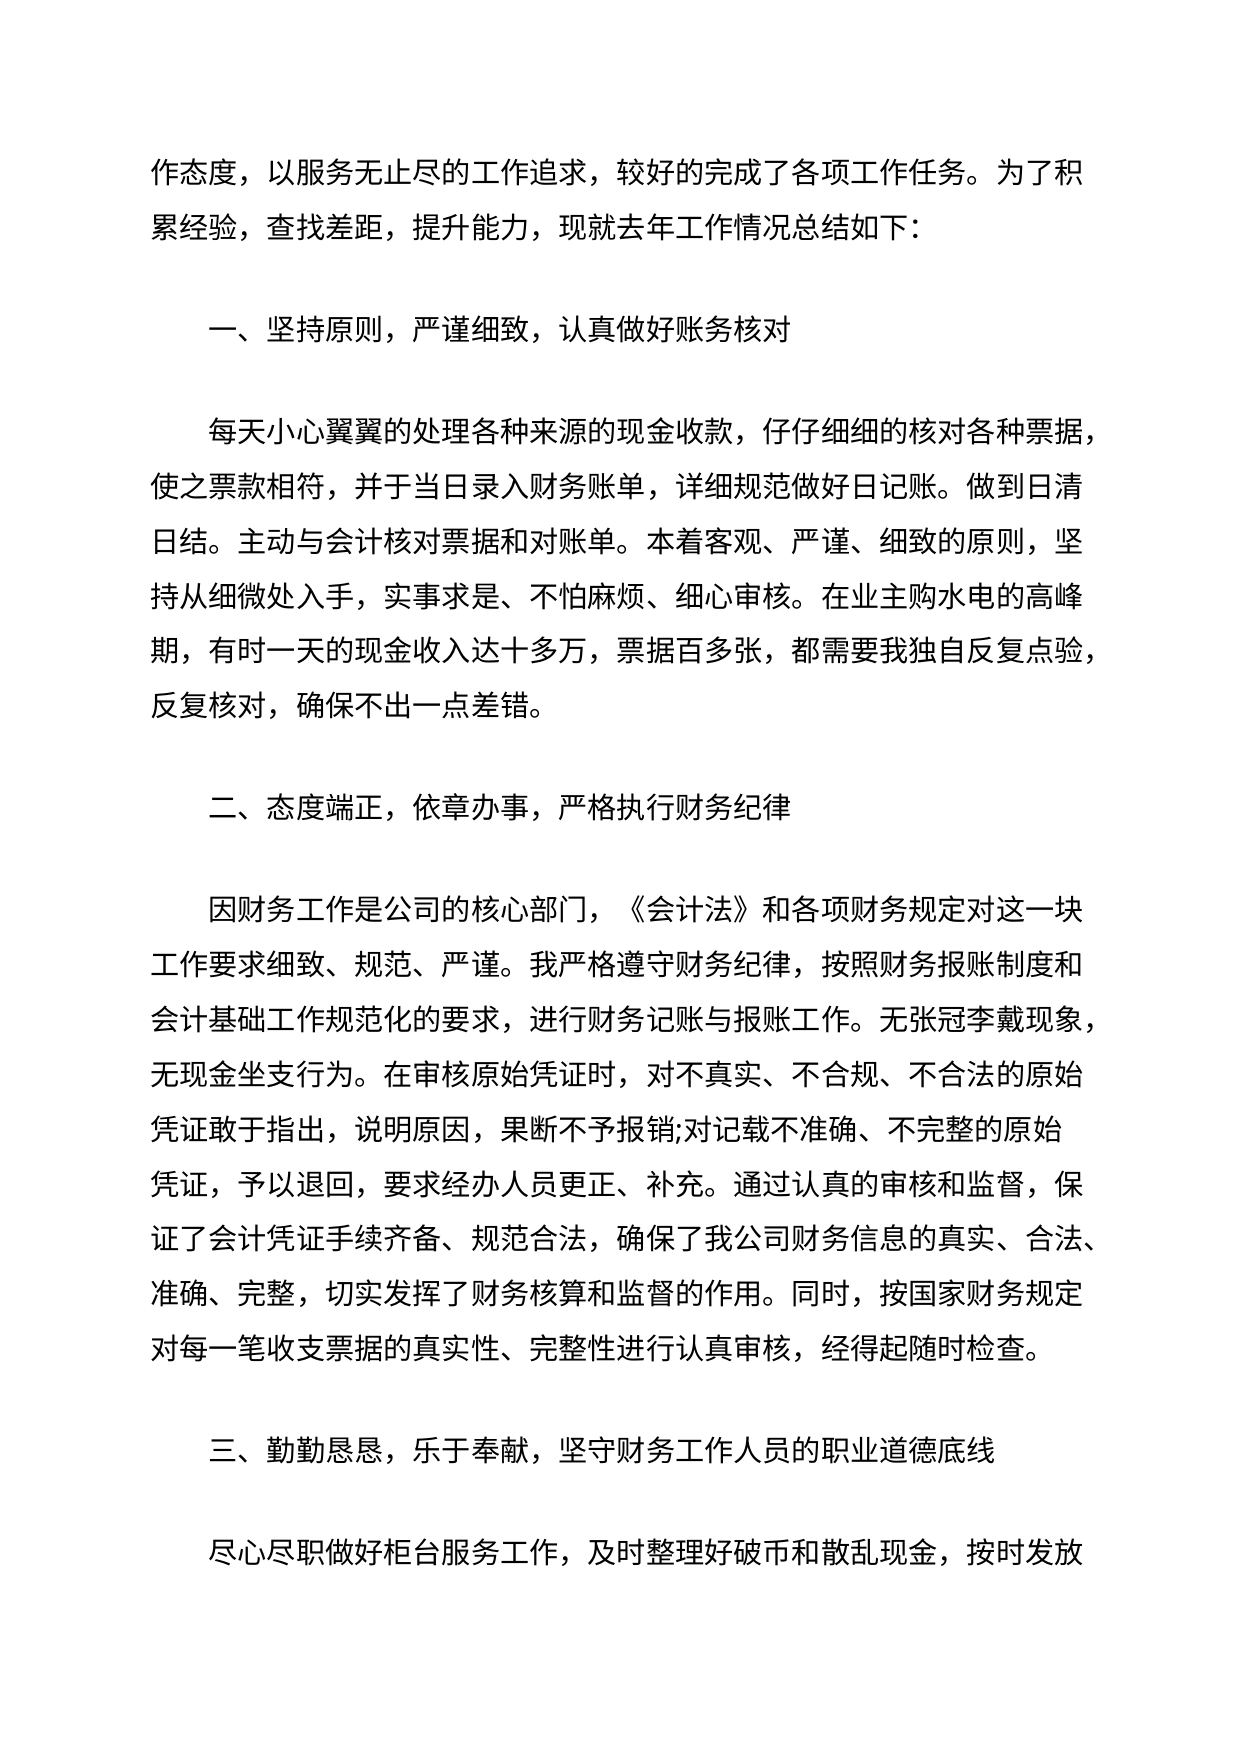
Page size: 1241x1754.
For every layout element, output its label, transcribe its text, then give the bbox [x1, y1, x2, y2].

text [150, 1529, 1090, 1572]
text 每天小心翼翼的处理各种来源的现金收款，仔仔细细的核对各种票据，使之票款相符，并于当日录入财务账单，详细规范做好日记账。做到日清日结。主动与会计核对票据和对账单。本着客观、严谨、细致的原则，坚持从细微处入手，实事求是、不怕麻烦、细心审核。在业主购水电的高峰期，有时一天的现金收入达十多万，票据百多张，都需要我独自反复点验，反复核对，确保不出一点差错。 [150, 408, 1090, 725]
text 二、态度端正，依章办事，严格执行财务纪律 [150, 785, 1090, 827]
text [150, 150, 1090, 247]
text 因财务工作是公司的核心部门，《会计法》和各项财务规定对这一块工作要求细致、规范、严谨。我严格遵守财务纪律，按照财务报账制度和会计基础工作规范化的要求，进行财务记账与报账工作。无张冠李戴现象，无现金坐支行为。在审核原始凭证时，对不真实、不合规、不合法的原始凭证敢于指出，说明原因，果断不予报销;对记载不准确、不完整的原始凭证，予以退回，要求经办人员更正、补充。通过认真的审核和监督，保证了会计凭证手续齐备、规范合法，确保了我公司财务信息的真实、合法、准确、完整，切实发挥了财务核算和监督的作用。同时，按国家财务规定对每一笔收支票据的真实性、完整性进行认真审核，经得起随时检查。 [150, 886, 1090, 1368]
text 一、坚持原则，严谨细致，认真做好账务核对 [150, 307, 1090, 349]
text 三、勤勤恳恳，乐于奉献，坚守财务工作人员的职业道德底线 [150, 1427, 1090, 1470]
